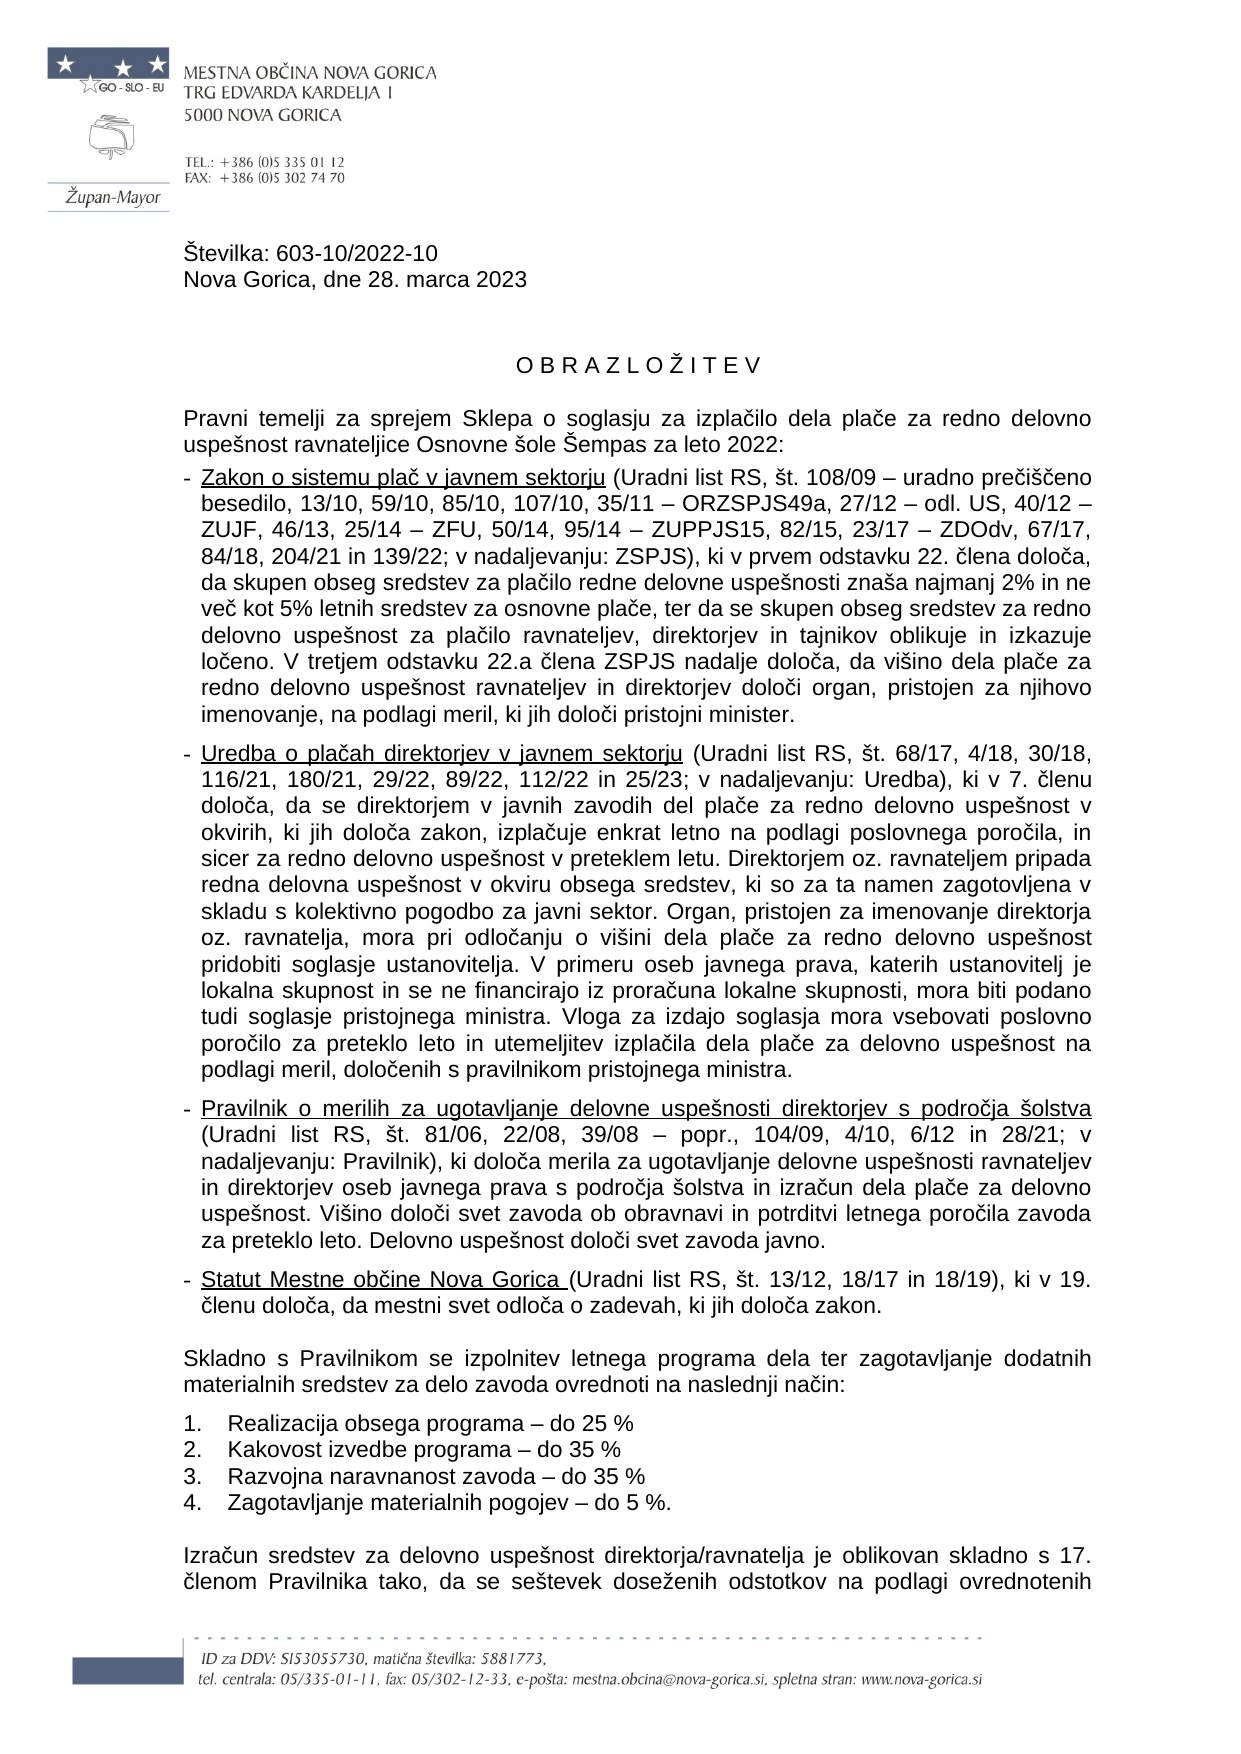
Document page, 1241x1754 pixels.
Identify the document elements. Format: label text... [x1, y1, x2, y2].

list Uredba o plačah direktorjev v javnem sektorju (Uradni list RS, št. 68/17, 4/18, 30/18, 116/21, 180/21, 29/22, 89/22, 112/22 in 25/23; v nadaljevanju: Uredba), ki v 7. členu določa, da se direktorjem v javnih zavodih del plače za redno delovno uspešnost v okvirih, ki jih določa zakon, izplačuje enkrat letno na podlagi poslovnega poročila, in sicer za redno delovno uspešnost v preteklem letu. Direktorjem oz. ravnateljem pripada redna delovna uspešnost v okviru obsega sredstev, ki so za ta namen zagotovljena v skladu s kolektivno pogodbo za javni sektor. Organ, pristojen za imenovanje direktorja oz. ravnatelja, mora pri odločanju o višini dela plače za redno delovno uspešnost pridobiti soglasje ustanovitelja. V primeru oseb javnega prava, katerih ustanovitelj je lokalna skupnost in se ne financirajo iz proračuna lokalne skupnosti, mora biti podano tudi soglasje pristojnega ministra. Vloga za izdajo soglasja mora vsebovati poslovno poročilo za preteklo leto in utemeljitev izplačila dela plače za delovno uspešnost na podlagi meril, določenih s pravilnikom pristojnega ministra. [183, 739, 1092, 1082]
list Zakon o sistemu plač v javnem sektorju (Uradni list RS, št. 108/09 – uradno prečiščeno besedilo, 13/10, 59/10, 85/10, 107/10, 35/11 – ORZSPJS49a, 27/12 – odl. US, 40/12 – ZUJF, 46/13, 25/14 – ZFU, 50/14, 95/14 – ZUPPJS15, 82/15, 23/17 – ZDOdv, 67/17, 84/18, 204/21 in 139/22; v nadaljevanju: ZSPJS), ki v prvem odstavku 22. člena določa, da skupen obseg sredstev za plačilo redne delovne uspešnosti znaša najmanj 2% in ne več kot 5% letnih sredstev za osnovne plače, ter da se skupen obseg sredstev za redno delovno uspešnost za plačilo ravnateljev, direktorjev in tajnikov oblikuje in izkazuje ločeno. V tretjem odstavku 22.a člena ZSPJS nadalje določa, da višino dela plače za redno delovno uspešnost ravnateljev in direktorjev določi organ, pristojen za njihovo imenovanje, na podlagi meril, ki jih določi pristojni minister. [183, 463, 1092, 727]
text Skladno s Pravilnikom se izpolnitev letnega programa dela ter zagotavljanje dodatnih materialnih sredstev za delo zavoda ovrednoti na naslednji način: [183, 1345, 1092, 1397]
text Pravni temelji za sprejem Sklepa o soglasju za izplačilo dela plače za redno delovno uspešnost ravnateljice Osnovne šole Šempas za leto 2022: [183, 404, 1092, 457]
picture [72, 1637, 982, 1689]
picture [47, 47, 437, 212]
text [183, 1542, 1092, 1594]
text Nova Gorica, dne 28. marca 2023 [183, 266, 1092, 293]
text O B R A Z L O Ž I T E V [183, 352, 1092, 378]
list Realizacija obsega programa – do 25 % [183, 1410, 1092, 1436]
text Številka: 603-10/2022-10 [183, 240, 1092, 266]
list Zagotavljanje materialnih pogojev – do 5 %. [183, 1489, 1092, 1515]
list Pravilnik o merilih za ugotavljanje delovne uspešnosti direktorjev s področja šolstva (Uradni list RS, št. 81/06, 22/08, 39/08 – popr., 104/09, 4/10, 6/12 in 28/21; v nadaljevanju: Pravilnik), ki določa merila za ugotavljanje delovne uspešnosti ravnateljev in direktorjev oseb javnega prava s področja šolstva in izračun dela plače za delovno uspešnost. Višino določi svet zavoda ob obravnavi in potrditvi letnega poročila zavoda za preteklo leto. Delovno uspešnost določi svet zavoda javno. [183, 1095, 1092, 1253]
list Statut Mestne občine Nova Gorica (Uradni list RS, št. 13/12, 18/17 in 18/19), ki v 19. členu določa, da mestni svet odloča o zadevah, ki jih določa zakon. [183, 1266, 1092, 1318]
list Razvojna naravnanost zavoda – do 35 % [183, 1463, 1092, 1489]
list Kakovost izvedbe programa – do 35 % [183, 1436, 1092, 1463]
